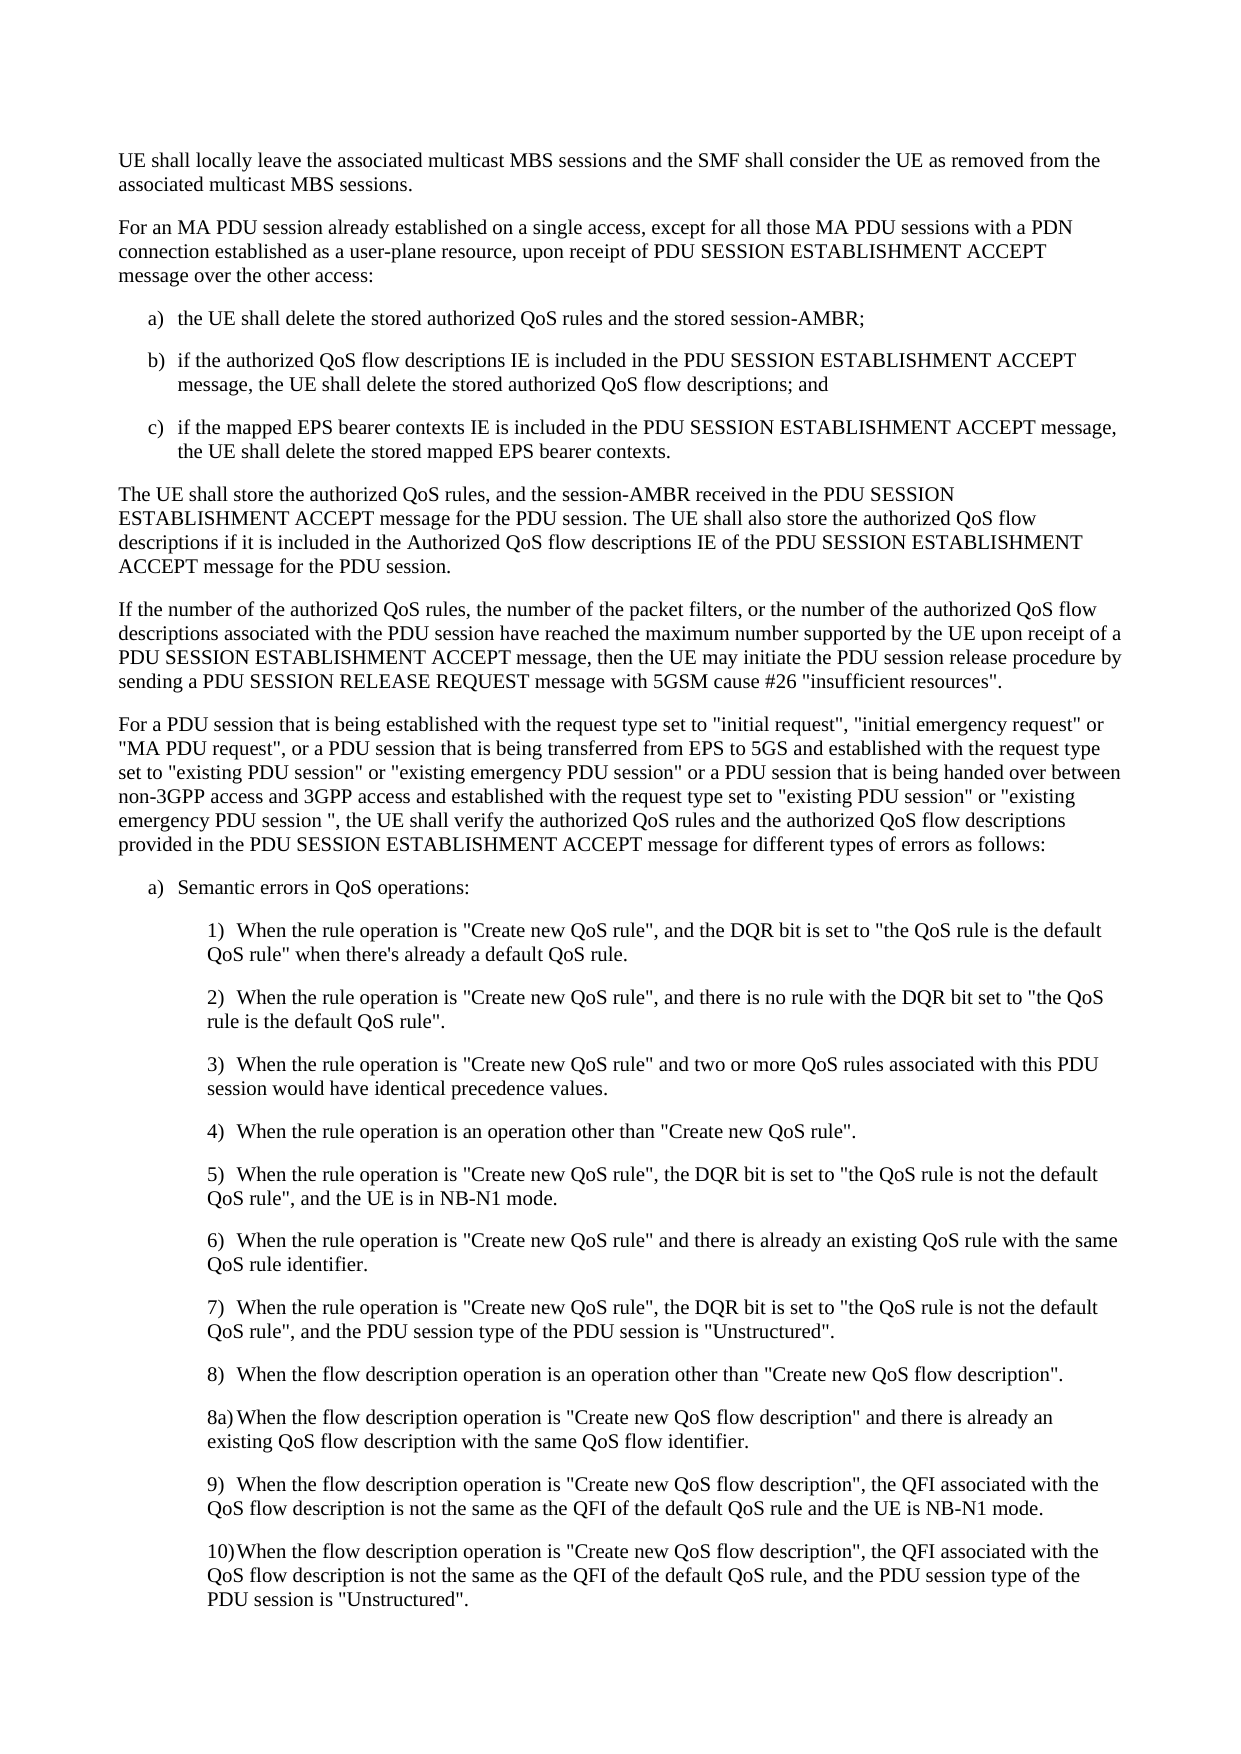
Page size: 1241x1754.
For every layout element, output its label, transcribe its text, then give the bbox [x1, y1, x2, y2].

text 1) When the rule operation is "Create new QoS rule", and the DQR bit is set to "the QoS rule is the default QoS rule" when there's already a default QoS rule. [207, 918, 1122, 966]
text 7) When the rule operation is "Create new QoS rule", the DQR bit is set to "the QoS rule is not the default QoS rule", and the PDU session type of the PDU session is "Unstructured". [207, 1295, 1122, 1343]
text 3) When the rule operation is "Create new QoS rule" and two or more QoS rules associated with this PDU session would have identical precedence values. [207, 1052, 1122, 1100]
text b) if the authorized QoS flow descriptions IE is included in the PDU SESSION ESTABLISHMENT ACCEPT message, the UE shall delete the stored authorized QoS flow descriptions; and [148, 348, 1122, 396]
text a) Semantic errors in QoS operations: [148, 875, 1122, 899]
text The UE shall store the authorized QoS rules, and the session-AMBR received in the PDU SESSION ESTABLISHMENT ACCEPT message for the PDU session. The UE shall also store the authorized QoS flow descriptions if it is included in the Authorized QoS flow descriptions IE of the PDU SESSION ESTABLISHMENT ACCEPT message for the PDU session. [118, 482, 1122, 578]
text c) if the mapped EPS bearer contexts IE is included in the PDU SESSION ESTABLISHMENT ACCEPT message, the UE shall delete the stored mapped EPS bearer contexts. [148, 415, 1122, 463]
text If the number of the authorized QoS rules, the number of the packet filters, or the number of the authorized QoS flow descriptions associated with the PDU session have reached the maximum number supported by the UE upon receipt of a PDU SESSION ESTABLISHMENT ACCEPT message, then the UE may initiate the PDU session release procedure by sending a PDU SESSION RELEASE REQUEST message with 5GSM cause #26 "insufficient resources". [118, 597, 1122, 693]
text 9) When the flow description operation is "Create new QoS flow description", the QFI associated with the QoS flow description is not the same as the QFI of the default QoS rule and the UE is NB-N1 mode. [207, 1472, 1122, 1520]
text 4) When the rule operation is an operation other than "Create new QoS rule". [207, 1119, 1122, 1143]
text For a PDU session that is being established with the request type set to "initial request", "initial emergency request" or "MA PDU request", or a PDU session that is being transferred from EPS to 5GS and established with the request type set to "existing PDU session" or "existing emergency PDU session" or a PDU session that is being handed over between non-3GPP access and 3GPP access and established with the request type set to "existing PDU session" or "existing emergency PDU session ", the UE shall verify the authorized QoS rules and the authorized QoS flow descriptions provided in the PDU SESSION ESTABLISHMENT ACCEPT message for different types of errors as follows: [118, 712, 1122, 856]
text 10) When the flow description operation is "Create new QoS flow description", the QFI associated with the QoS flow description is not the same as the QFI of the default QoS rule, and the PDU session type of the PDU session is "Unstructured". [207, 1539, 1122, 1611]
text For an MA PDU session already established on a single access, except for all those MA PDU sessions with a PDN connection established as a user-plane resource, upon receipt of PDU SESSION ESTABLISHMENT ACCEPT message over the other access: [118, 214, 1122, 287]
text 6) When the rule operation is "Create new QoS rule" and there is already an existing QoS rule with the same QoS rule identifier. [207, 1228, 1122, 1276]
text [118, 148, 1122, 196]
text 8) When the flow description operation is an operation other than "Create new QoS flow description". [207, 1362, 1122, 1386]
text 2) When the rule operation is "Create new QoS rule", and there is no rule with the DQR bit set to "the QoS rule is the default QoS rule". [207, 985, 1122, 1033]
text 5) When the rule operation is "Create new QoS rule", the DQR bit is set to "the QoS rule is not the default QoS rule", and the UE is in NB-N1 mode. [207, 1161, 1122, 1209]
text 8a) When the flow description operation is "Create new QoS flow description" and there is already an existing QoS flow description with the same QoS flow identifier. [207, 1405, 1122, 1453]
text a) the UE shall delete the stored authorized QoS rules and the stored session-AMBR; [148, 306, 1122, 329]
